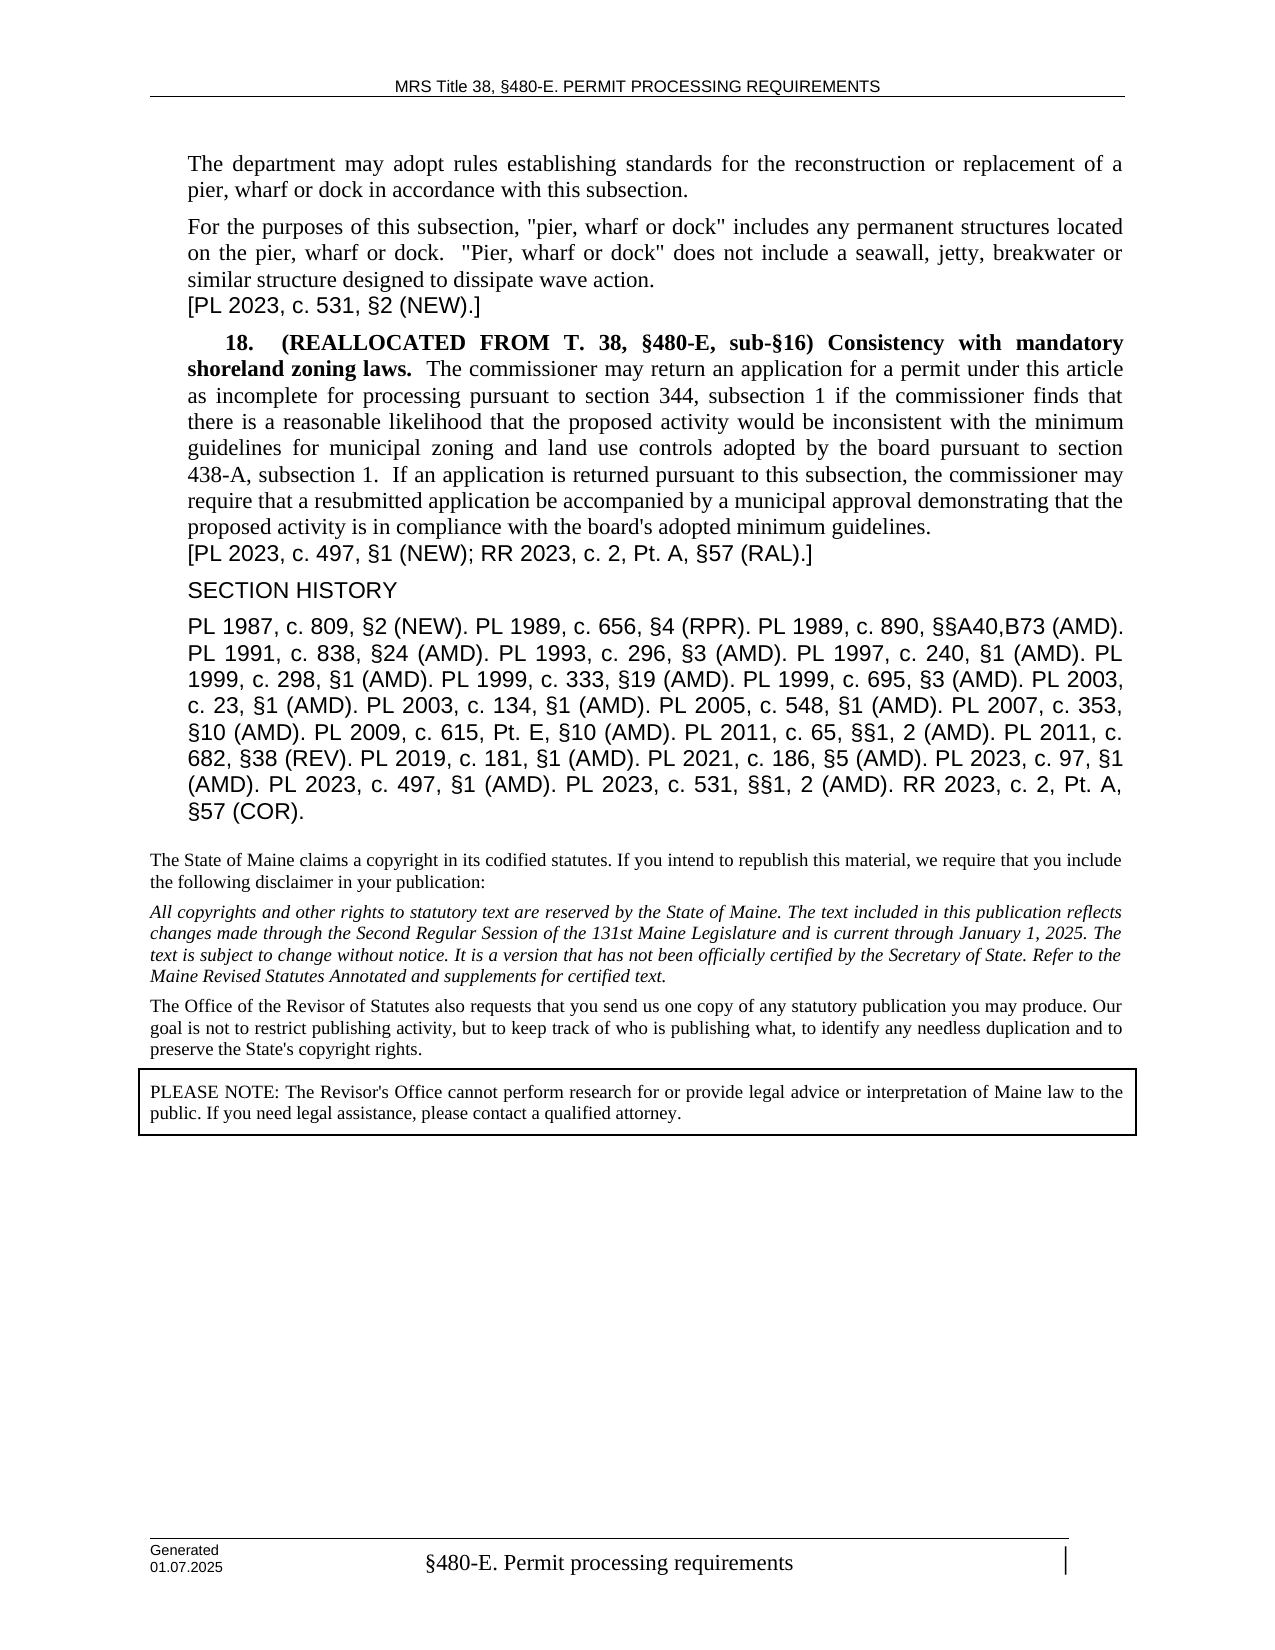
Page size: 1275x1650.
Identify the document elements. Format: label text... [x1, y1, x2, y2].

text PLEASE NOTE: The Revisor's Office cannot perform research for or provide legal advice or interpretation of Maine law to the public. If you need legal assistance, please contact a qualified attorney. [140, 1070, 1135, 1134]
text SECTION HISTORY [187, 577, 1125, 603]
text PL 1987, c. 809, §2 (NEW). PL 1989, c. 656, §4 (RPR). PL 1989, c. 890, §§A40,B73 (AMD). PL 1991, c. 838, §24 (AMD). PL 1993, c. 296, §3 (AMD). PL 1997, c. 240, §1 (AMD). PL 1999, c. 298, §1 (AMD). PL 1999, c. 333, §19 (AMD). PL 1999, c. 695, §3 (AMD). PL 2003, c. 23, §1 (AMD). PL 2003, c. 134, §1 (AMD). PL 2005, c. 548, §1 (AMD). PL 2007, c. 353, §10 (AMD). PL 2009, c. 615, Pt. E, §10 (AMD). PL 2011, c. 65, §§1, 2 (AMD). PL 2011, c. 682, §38 (REV). PL 2019, c. 181, §1 (AMD). PL 2021, c. 186, §5 (AMD). PL 2023, c. 97, §1 (AMD). PL 2023, c. 497, §1 (AMD). PL 2023, c. 531, §§1, 2 (AMD). RR 2023, c. 2, Pt. A, §57 (COR). [187, 613, 1125, 824]
text The department may adopt rules establishing standards for the reconstruction or replacement of a pier, wharf or dock in accordance with this subsection. [187, 150, 1125, 203]
text For the purposes of this subsection, "pier, wharf or dock" includes any permanent structures located on the pier, wharf or dock. "Pier, wharf or dock" does not include a seawall, jetty, breakwater or similar structure designed to dissipate wave action. [187, 213, 1125, 292]
text The State of Maine claims a copyright in its codified statutes. If you intend to republish this material, we require that you include the following disclaimer in your publication: [150, 849, 1125, 892]
text All copyrights and other rights to statutory text are reserved by the State of Maine. The text included in this publication reflects changes made through the Second Regular Session of the 131st Maine Legislature and is current through January 1, 2025 . The text is subject to change without notice. It is a version that has not been officially certified by the Secretary of State. Refer to the Maine Revised Statutes Annotated and supplements for certified text. [150, 901, 1125, 987]
text [PL 2023, c. 497, §1 (NEW); RR 2023, c. 2, Pt. A, §57 (RAL).] [187, 540, 1125, 566]
text The Office of the Revisor of Statutes also requests that you send us one copy of any statutory publication you may produce. Our goal is not to restrict publishing activity, but to keep track of who is publishing what, to identify any needless duplication and to preserve the State's copyright rights. [150, 995, 1125, 1060]
text 18. (REALLOCATED FROM T. 38, §480-E, sub-§16) Consistency with mandatory shoreland zoning laws. The commissioner may return an application for a permit under this article as incomplete for processing pursuant to section 344, subsection 1 if the commissioner finds that there is a reasonable likelihood that the proposed activity would be inconsistent with the minimum guidelines for municipal zoning and land use controls adopted by the board pursuant to section 438‑A, subsection 1. If an application is returned pursuant to this subsection, the commissioner may require that a resubmitted application be accompanied by a municipal approval demonstrating that the proposed activity is in compliance with the board's adopted minimum guidelines. [187, 329, 1125, 540]
text [PL 2023, c. 531, §2 (NEW).] [187, 292, 1125, 318]
